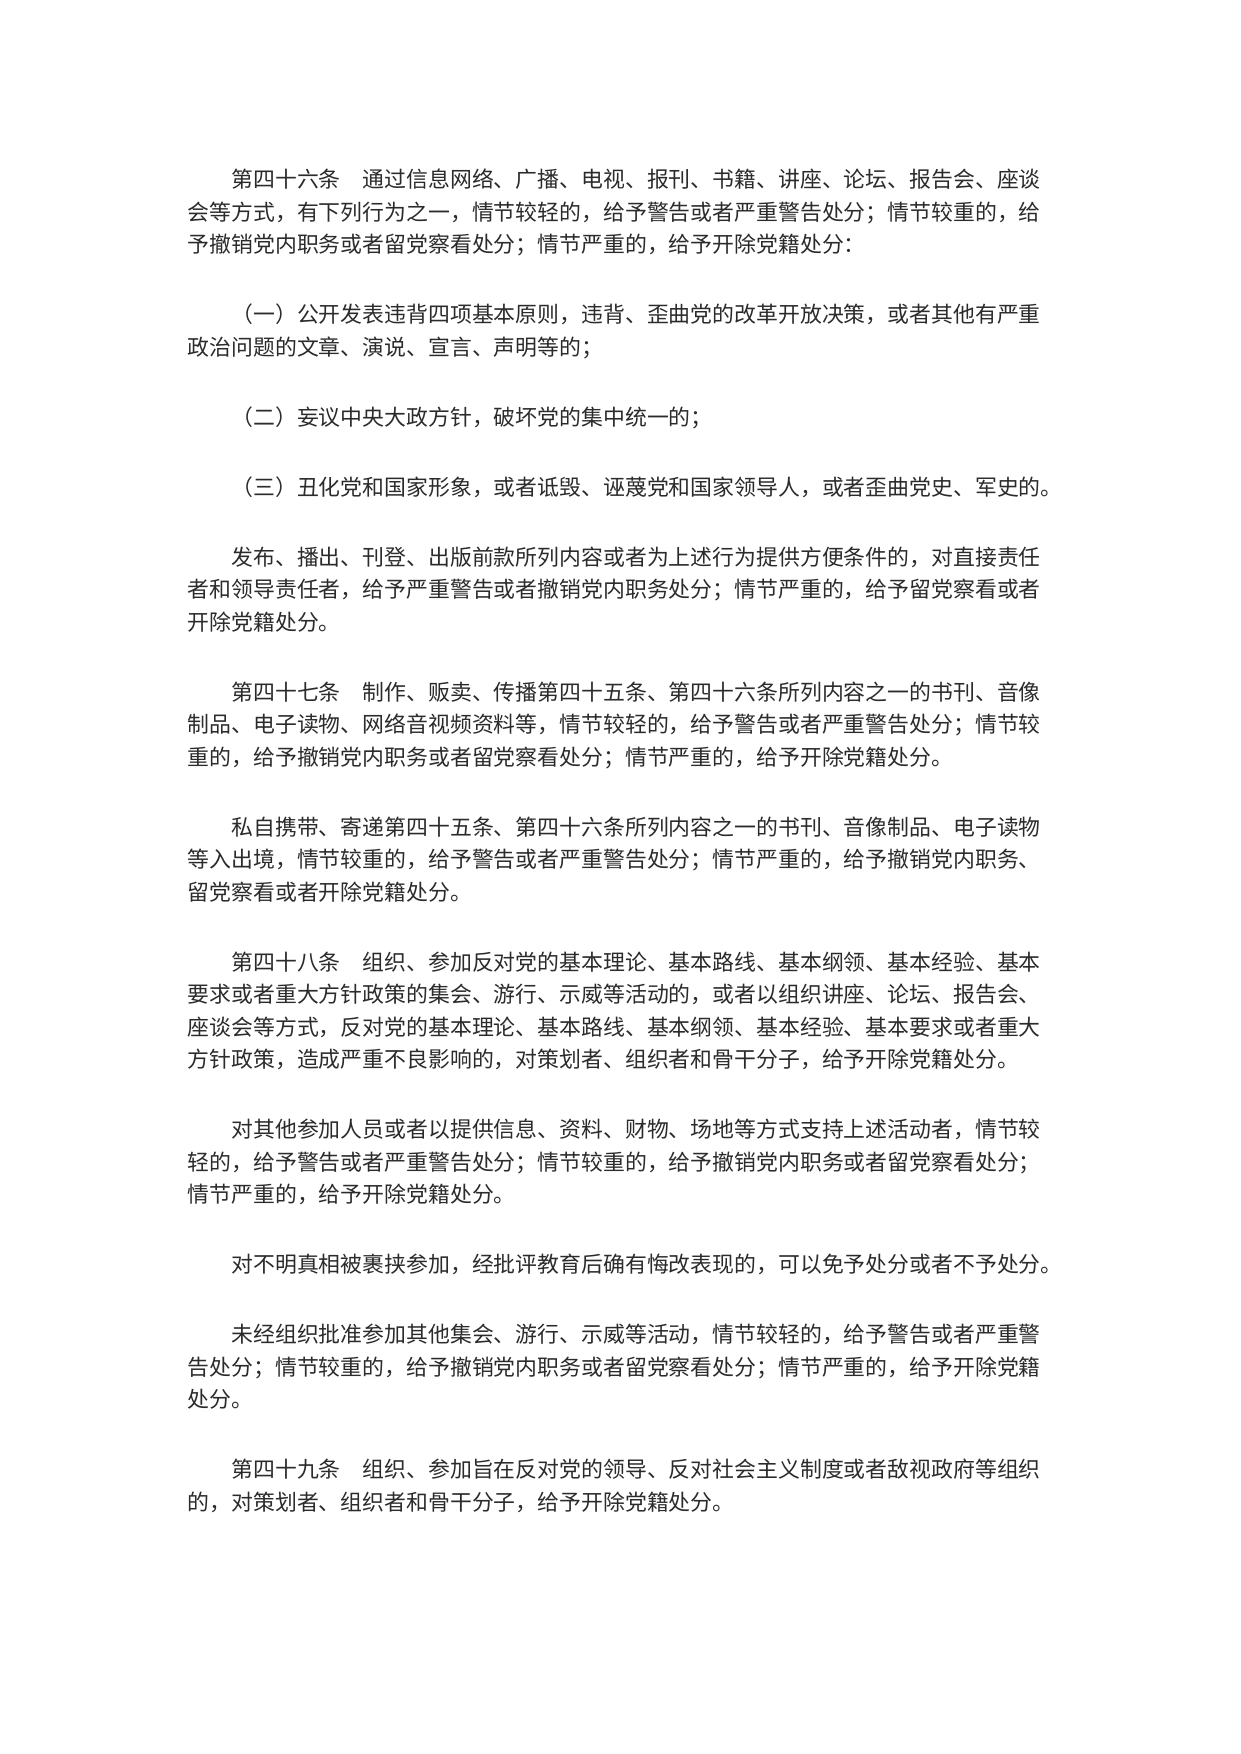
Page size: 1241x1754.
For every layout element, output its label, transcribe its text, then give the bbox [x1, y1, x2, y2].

text 发布、播出、刊登、出版前款所列内容或者为上述行为提供方便条件的，对直接责任者和领导责任者，给予严重警告或者撤销党内职务处分；情节严重的，给予留党察看或者开除党籍处分。 [187, 539, 1053, 637]
text （三）丑化党和国家形象，或者诋毁、诬蔑党和国家领导人，或者歪曲党史、军史的。 [187, 469, 1053, 502]
text 第四十九条 组织、参加旨在反对党的领导、反对社会主义制度或者敌视政府等组织的，对策划者、组织者和骨干分子，给予开除党籍处分。 [187, 1452, 1053, 1517]
text 第四十六条 通过信息网络、广播、电视、报刊、书籍、讲座、论坛、报告会、座谈会等方式，有下列行为之一，情节较轻的，给予警告或者严重警告处分；情节较重的，给予撤销党内职务或者留党察看处分；情节严重的，给予开除党籍处分： [187, 162, 1053, 259]
text 第四十七条 制作、贩卖、传播第四十五条、第四十六条所列内容之一的书刊、音像制品、电子读物、网络音视频资料等，情节较轻的，给予警告或者严重警告处分；情节较重的，给予撤销党内职务或者留党察看处分；情节严重的，给予开除党籍处分。 [187, 674, 1053, 772]
text 私自携带、寄递第四十五条、第四十六条所列内容之一的书刊、音像制品、电子读物等入出境，情节较重的，给予警告或者严重警告处分；情节严重的，给予撤销党内职务、留党察看或者开除党籍处分。 [187, 809, 1053, 907]
text 对不明真相被裹挟参加，经批评教育后确有悔改表现的，可以免予处分或者不予处分。 [187, 1247, 1053, 1279]
text 未经组织批准参加其他集会、游行、示威等活动，情节较轻的，给予警告或者严重警告处分；情节较重的，给予撤销党内职务或者留党察看处分；情节严重的，给予开除党籍处分。 [187, 1317, 1053, 1414]
text 对其他参加人员或者以提供信息、资料、财物、场地等方式支持上述活动者，情节较轻的，给予警告或者严重警告处分；情节较重的，给予撤销党内职务或者留党察看处分；情节严重的，给予开除党籍处分。 [187, 1112, 1053, 1209]
text （一）公开发表违背四项基本原则，违背、歪曲党的改革开放决策，或者其他有严重政治问题的文章、演说、宣言、声明等的； [187, 297, 1053, 362]
text 第四十八条 组织、参加反对党的基本理论、基本路线、基本纲领、基本经验、基本要求或者重大方针政策的集会、游行、示威等活动的，或者以组织讲座、论坛、报告会、座谈会等方式，反对党的基本理论、基本路线、基本纲领、基本经验、基本要求或者重大方针政策，造成严重不良影响的，对策划者、组织者和骨干分子，给予开除党籍处分。 [187, 944, 1053, 1074]
text （二）妄议中央大政方针，破坏党的集中统一的； [187, 399, 1053, 432]
